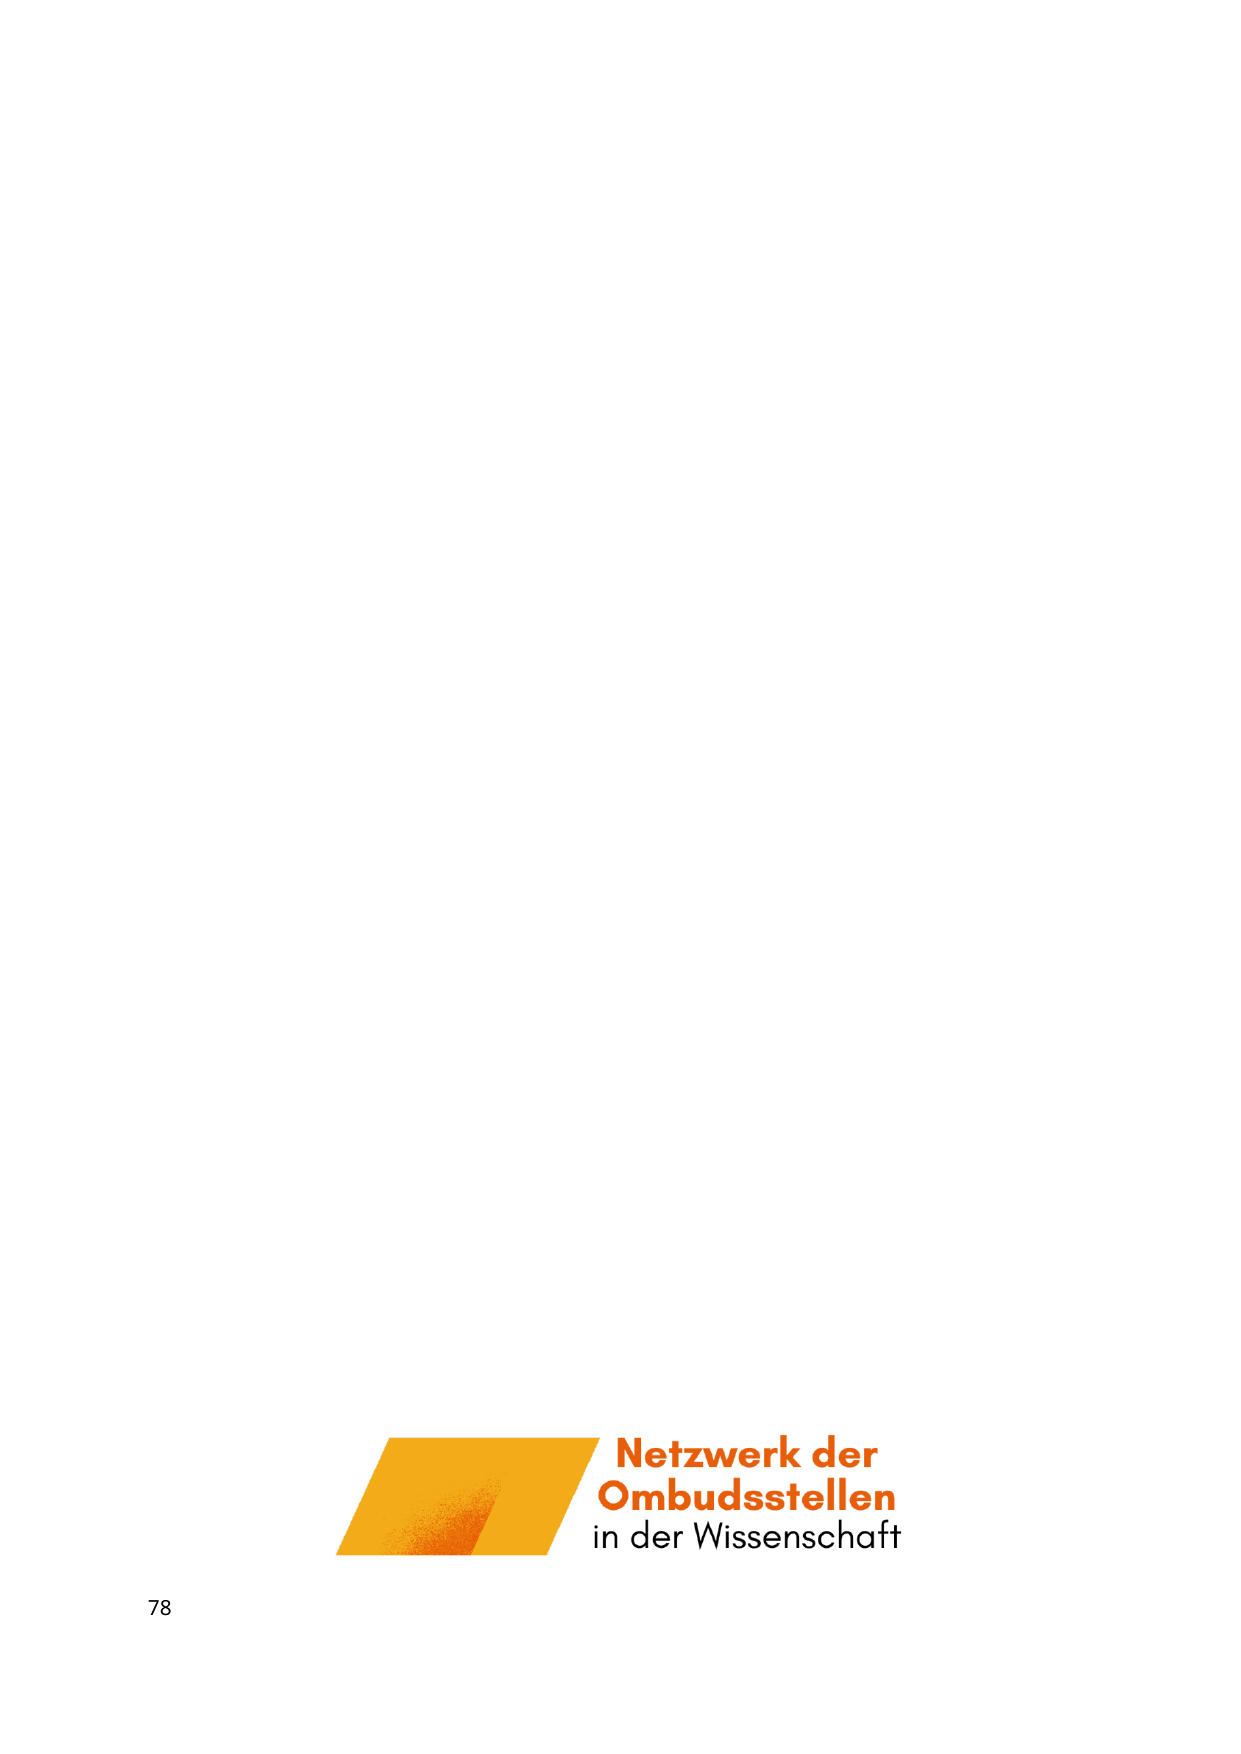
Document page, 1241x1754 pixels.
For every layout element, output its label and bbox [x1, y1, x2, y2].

picture [329, 1206, 911, 1575]
